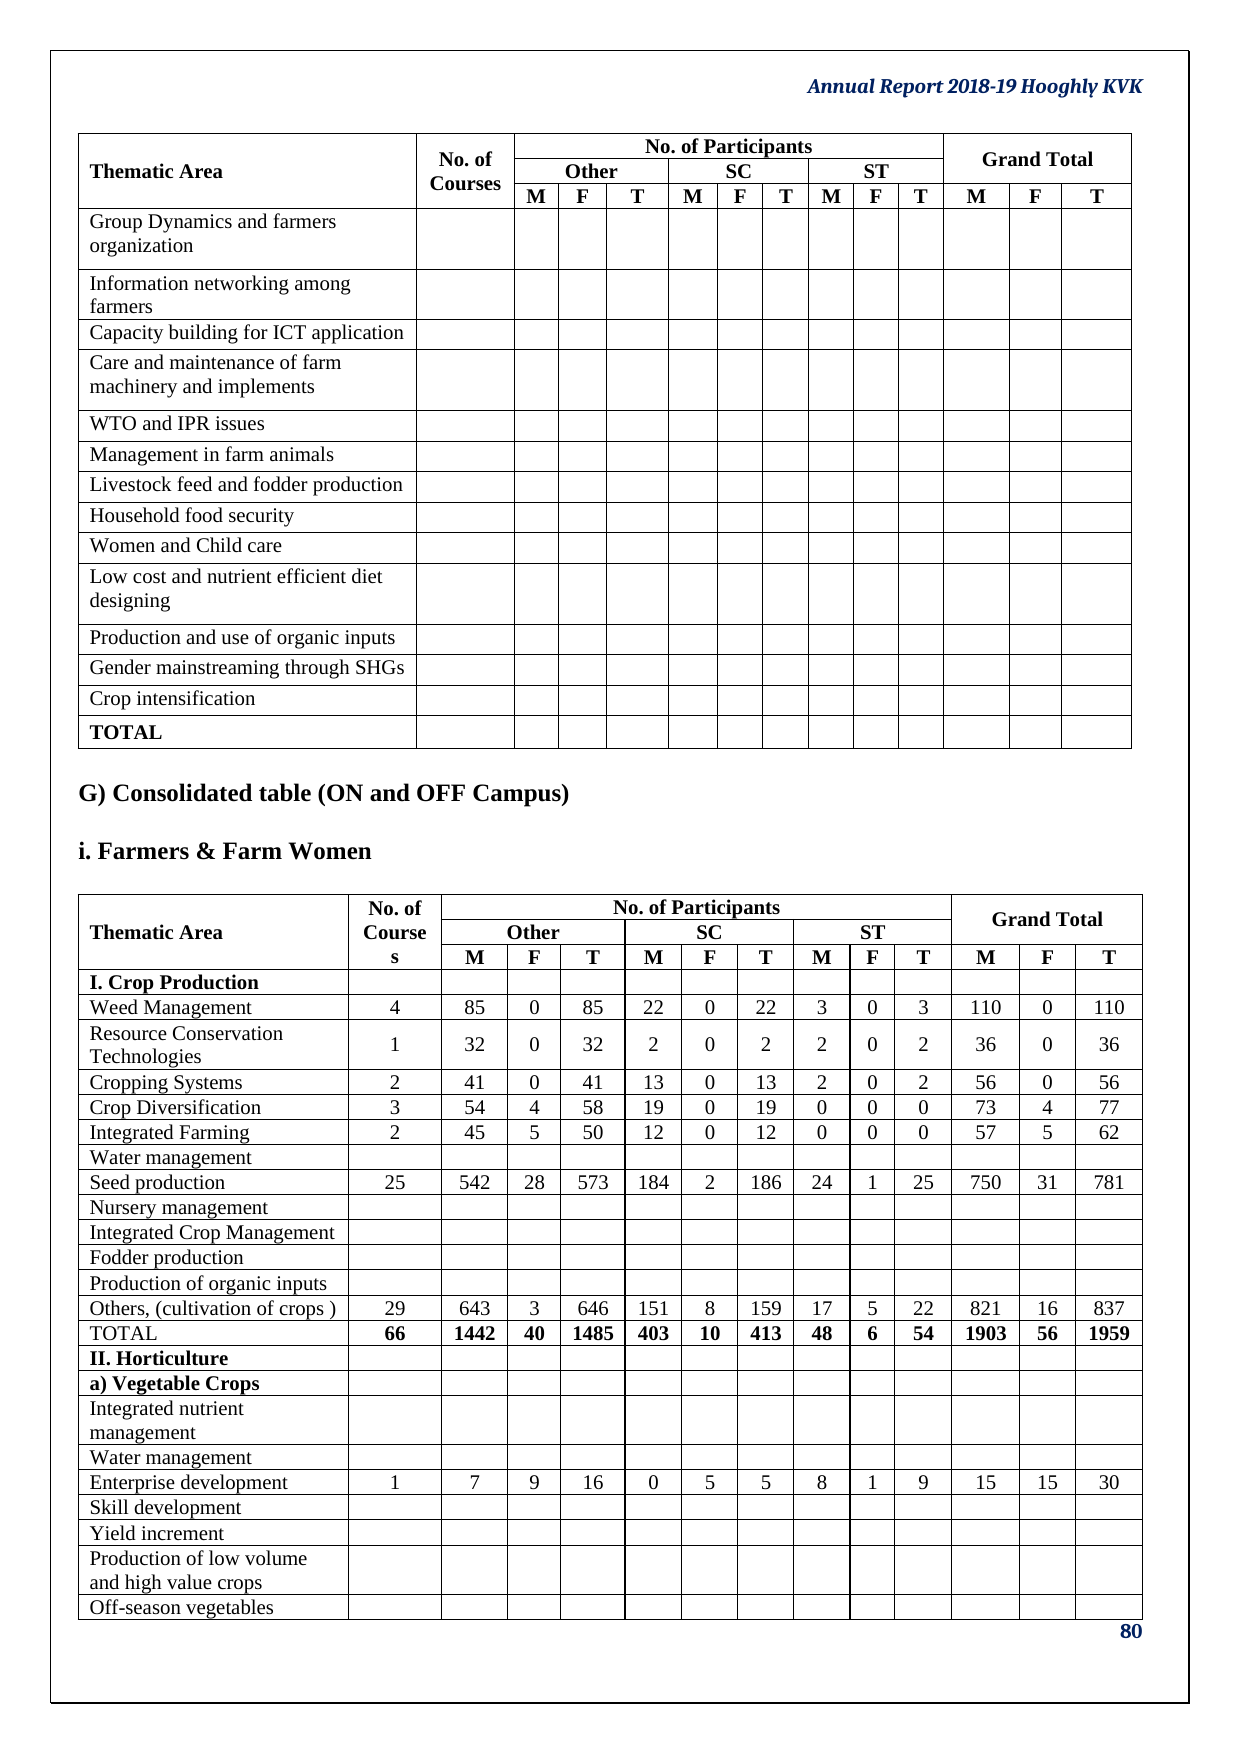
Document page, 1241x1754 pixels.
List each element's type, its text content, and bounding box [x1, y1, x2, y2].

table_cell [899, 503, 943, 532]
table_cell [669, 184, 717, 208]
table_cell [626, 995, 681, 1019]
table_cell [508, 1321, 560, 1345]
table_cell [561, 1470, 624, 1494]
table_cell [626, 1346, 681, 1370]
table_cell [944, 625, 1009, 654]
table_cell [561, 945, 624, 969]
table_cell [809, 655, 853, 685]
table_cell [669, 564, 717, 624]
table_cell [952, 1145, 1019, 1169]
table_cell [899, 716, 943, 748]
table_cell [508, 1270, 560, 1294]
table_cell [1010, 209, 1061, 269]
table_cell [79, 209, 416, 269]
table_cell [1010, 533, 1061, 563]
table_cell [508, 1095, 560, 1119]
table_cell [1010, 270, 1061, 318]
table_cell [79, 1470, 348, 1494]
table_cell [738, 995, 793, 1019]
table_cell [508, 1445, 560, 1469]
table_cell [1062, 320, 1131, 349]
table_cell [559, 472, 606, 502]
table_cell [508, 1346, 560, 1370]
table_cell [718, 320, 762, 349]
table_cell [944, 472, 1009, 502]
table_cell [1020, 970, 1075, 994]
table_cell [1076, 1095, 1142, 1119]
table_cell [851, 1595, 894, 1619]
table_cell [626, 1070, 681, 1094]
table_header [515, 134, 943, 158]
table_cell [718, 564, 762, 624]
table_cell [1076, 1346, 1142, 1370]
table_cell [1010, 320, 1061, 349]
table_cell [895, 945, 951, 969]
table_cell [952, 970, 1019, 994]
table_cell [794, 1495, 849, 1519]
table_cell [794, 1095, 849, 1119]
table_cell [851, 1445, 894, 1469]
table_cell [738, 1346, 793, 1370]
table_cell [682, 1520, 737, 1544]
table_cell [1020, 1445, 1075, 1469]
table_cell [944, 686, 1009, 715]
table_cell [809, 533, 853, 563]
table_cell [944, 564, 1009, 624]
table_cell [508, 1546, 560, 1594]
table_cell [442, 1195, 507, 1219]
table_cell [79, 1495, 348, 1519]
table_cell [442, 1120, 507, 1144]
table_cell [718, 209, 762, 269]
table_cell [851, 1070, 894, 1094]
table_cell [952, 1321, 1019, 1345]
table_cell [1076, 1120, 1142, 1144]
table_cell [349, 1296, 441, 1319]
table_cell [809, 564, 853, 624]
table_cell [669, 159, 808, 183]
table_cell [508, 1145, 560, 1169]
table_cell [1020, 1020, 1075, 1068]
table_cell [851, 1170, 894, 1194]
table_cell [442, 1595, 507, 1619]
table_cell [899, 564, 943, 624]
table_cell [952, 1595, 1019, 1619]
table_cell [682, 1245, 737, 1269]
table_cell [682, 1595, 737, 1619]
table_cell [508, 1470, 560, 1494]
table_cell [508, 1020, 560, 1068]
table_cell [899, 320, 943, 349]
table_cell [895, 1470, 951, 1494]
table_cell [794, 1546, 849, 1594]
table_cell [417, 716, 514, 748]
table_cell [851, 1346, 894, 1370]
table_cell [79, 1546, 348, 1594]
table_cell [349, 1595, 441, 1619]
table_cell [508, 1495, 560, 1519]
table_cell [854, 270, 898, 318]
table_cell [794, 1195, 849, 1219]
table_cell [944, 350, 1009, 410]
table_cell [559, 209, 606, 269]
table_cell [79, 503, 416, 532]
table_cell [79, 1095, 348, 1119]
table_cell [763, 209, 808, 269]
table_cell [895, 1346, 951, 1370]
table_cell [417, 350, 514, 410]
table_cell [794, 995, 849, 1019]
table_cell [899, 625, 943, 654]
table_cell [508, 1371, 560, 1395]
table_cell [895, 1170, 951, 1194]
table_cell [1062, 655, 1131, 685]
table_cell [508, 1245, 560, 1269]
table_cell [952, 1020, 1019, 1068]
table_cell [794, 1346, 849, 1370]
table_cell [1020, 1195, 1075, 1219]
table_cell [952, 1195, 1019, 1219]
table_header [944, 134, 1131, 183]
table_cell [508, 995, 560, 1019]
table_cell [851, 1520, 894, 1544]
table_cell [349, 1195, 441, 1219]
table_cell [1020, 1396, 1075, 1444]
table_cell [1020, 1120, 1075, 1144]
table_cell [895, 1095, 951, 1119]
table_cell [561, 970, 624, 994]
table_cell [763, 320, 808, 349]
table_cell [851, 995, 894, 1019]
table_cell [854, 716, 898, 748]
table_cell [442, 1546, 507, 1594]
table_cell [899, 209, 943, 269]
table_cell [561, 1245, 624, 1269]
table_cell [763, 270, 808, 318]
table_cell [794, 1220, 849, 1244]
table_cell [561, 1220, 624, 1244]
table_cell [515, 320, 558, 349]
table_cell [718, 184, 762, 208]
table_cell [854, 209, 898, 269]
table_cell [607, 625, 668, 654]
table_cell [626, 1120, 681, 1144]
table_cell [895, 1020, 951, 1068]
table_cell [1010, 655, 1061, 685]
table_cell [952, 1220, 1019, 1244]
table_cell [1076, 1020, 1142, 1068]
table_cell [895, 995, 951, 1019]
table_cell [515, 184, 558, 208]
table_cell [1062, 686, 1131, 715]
text G) Consolidated table (ON and OFF Campus) [78, 778, 1142, 807]
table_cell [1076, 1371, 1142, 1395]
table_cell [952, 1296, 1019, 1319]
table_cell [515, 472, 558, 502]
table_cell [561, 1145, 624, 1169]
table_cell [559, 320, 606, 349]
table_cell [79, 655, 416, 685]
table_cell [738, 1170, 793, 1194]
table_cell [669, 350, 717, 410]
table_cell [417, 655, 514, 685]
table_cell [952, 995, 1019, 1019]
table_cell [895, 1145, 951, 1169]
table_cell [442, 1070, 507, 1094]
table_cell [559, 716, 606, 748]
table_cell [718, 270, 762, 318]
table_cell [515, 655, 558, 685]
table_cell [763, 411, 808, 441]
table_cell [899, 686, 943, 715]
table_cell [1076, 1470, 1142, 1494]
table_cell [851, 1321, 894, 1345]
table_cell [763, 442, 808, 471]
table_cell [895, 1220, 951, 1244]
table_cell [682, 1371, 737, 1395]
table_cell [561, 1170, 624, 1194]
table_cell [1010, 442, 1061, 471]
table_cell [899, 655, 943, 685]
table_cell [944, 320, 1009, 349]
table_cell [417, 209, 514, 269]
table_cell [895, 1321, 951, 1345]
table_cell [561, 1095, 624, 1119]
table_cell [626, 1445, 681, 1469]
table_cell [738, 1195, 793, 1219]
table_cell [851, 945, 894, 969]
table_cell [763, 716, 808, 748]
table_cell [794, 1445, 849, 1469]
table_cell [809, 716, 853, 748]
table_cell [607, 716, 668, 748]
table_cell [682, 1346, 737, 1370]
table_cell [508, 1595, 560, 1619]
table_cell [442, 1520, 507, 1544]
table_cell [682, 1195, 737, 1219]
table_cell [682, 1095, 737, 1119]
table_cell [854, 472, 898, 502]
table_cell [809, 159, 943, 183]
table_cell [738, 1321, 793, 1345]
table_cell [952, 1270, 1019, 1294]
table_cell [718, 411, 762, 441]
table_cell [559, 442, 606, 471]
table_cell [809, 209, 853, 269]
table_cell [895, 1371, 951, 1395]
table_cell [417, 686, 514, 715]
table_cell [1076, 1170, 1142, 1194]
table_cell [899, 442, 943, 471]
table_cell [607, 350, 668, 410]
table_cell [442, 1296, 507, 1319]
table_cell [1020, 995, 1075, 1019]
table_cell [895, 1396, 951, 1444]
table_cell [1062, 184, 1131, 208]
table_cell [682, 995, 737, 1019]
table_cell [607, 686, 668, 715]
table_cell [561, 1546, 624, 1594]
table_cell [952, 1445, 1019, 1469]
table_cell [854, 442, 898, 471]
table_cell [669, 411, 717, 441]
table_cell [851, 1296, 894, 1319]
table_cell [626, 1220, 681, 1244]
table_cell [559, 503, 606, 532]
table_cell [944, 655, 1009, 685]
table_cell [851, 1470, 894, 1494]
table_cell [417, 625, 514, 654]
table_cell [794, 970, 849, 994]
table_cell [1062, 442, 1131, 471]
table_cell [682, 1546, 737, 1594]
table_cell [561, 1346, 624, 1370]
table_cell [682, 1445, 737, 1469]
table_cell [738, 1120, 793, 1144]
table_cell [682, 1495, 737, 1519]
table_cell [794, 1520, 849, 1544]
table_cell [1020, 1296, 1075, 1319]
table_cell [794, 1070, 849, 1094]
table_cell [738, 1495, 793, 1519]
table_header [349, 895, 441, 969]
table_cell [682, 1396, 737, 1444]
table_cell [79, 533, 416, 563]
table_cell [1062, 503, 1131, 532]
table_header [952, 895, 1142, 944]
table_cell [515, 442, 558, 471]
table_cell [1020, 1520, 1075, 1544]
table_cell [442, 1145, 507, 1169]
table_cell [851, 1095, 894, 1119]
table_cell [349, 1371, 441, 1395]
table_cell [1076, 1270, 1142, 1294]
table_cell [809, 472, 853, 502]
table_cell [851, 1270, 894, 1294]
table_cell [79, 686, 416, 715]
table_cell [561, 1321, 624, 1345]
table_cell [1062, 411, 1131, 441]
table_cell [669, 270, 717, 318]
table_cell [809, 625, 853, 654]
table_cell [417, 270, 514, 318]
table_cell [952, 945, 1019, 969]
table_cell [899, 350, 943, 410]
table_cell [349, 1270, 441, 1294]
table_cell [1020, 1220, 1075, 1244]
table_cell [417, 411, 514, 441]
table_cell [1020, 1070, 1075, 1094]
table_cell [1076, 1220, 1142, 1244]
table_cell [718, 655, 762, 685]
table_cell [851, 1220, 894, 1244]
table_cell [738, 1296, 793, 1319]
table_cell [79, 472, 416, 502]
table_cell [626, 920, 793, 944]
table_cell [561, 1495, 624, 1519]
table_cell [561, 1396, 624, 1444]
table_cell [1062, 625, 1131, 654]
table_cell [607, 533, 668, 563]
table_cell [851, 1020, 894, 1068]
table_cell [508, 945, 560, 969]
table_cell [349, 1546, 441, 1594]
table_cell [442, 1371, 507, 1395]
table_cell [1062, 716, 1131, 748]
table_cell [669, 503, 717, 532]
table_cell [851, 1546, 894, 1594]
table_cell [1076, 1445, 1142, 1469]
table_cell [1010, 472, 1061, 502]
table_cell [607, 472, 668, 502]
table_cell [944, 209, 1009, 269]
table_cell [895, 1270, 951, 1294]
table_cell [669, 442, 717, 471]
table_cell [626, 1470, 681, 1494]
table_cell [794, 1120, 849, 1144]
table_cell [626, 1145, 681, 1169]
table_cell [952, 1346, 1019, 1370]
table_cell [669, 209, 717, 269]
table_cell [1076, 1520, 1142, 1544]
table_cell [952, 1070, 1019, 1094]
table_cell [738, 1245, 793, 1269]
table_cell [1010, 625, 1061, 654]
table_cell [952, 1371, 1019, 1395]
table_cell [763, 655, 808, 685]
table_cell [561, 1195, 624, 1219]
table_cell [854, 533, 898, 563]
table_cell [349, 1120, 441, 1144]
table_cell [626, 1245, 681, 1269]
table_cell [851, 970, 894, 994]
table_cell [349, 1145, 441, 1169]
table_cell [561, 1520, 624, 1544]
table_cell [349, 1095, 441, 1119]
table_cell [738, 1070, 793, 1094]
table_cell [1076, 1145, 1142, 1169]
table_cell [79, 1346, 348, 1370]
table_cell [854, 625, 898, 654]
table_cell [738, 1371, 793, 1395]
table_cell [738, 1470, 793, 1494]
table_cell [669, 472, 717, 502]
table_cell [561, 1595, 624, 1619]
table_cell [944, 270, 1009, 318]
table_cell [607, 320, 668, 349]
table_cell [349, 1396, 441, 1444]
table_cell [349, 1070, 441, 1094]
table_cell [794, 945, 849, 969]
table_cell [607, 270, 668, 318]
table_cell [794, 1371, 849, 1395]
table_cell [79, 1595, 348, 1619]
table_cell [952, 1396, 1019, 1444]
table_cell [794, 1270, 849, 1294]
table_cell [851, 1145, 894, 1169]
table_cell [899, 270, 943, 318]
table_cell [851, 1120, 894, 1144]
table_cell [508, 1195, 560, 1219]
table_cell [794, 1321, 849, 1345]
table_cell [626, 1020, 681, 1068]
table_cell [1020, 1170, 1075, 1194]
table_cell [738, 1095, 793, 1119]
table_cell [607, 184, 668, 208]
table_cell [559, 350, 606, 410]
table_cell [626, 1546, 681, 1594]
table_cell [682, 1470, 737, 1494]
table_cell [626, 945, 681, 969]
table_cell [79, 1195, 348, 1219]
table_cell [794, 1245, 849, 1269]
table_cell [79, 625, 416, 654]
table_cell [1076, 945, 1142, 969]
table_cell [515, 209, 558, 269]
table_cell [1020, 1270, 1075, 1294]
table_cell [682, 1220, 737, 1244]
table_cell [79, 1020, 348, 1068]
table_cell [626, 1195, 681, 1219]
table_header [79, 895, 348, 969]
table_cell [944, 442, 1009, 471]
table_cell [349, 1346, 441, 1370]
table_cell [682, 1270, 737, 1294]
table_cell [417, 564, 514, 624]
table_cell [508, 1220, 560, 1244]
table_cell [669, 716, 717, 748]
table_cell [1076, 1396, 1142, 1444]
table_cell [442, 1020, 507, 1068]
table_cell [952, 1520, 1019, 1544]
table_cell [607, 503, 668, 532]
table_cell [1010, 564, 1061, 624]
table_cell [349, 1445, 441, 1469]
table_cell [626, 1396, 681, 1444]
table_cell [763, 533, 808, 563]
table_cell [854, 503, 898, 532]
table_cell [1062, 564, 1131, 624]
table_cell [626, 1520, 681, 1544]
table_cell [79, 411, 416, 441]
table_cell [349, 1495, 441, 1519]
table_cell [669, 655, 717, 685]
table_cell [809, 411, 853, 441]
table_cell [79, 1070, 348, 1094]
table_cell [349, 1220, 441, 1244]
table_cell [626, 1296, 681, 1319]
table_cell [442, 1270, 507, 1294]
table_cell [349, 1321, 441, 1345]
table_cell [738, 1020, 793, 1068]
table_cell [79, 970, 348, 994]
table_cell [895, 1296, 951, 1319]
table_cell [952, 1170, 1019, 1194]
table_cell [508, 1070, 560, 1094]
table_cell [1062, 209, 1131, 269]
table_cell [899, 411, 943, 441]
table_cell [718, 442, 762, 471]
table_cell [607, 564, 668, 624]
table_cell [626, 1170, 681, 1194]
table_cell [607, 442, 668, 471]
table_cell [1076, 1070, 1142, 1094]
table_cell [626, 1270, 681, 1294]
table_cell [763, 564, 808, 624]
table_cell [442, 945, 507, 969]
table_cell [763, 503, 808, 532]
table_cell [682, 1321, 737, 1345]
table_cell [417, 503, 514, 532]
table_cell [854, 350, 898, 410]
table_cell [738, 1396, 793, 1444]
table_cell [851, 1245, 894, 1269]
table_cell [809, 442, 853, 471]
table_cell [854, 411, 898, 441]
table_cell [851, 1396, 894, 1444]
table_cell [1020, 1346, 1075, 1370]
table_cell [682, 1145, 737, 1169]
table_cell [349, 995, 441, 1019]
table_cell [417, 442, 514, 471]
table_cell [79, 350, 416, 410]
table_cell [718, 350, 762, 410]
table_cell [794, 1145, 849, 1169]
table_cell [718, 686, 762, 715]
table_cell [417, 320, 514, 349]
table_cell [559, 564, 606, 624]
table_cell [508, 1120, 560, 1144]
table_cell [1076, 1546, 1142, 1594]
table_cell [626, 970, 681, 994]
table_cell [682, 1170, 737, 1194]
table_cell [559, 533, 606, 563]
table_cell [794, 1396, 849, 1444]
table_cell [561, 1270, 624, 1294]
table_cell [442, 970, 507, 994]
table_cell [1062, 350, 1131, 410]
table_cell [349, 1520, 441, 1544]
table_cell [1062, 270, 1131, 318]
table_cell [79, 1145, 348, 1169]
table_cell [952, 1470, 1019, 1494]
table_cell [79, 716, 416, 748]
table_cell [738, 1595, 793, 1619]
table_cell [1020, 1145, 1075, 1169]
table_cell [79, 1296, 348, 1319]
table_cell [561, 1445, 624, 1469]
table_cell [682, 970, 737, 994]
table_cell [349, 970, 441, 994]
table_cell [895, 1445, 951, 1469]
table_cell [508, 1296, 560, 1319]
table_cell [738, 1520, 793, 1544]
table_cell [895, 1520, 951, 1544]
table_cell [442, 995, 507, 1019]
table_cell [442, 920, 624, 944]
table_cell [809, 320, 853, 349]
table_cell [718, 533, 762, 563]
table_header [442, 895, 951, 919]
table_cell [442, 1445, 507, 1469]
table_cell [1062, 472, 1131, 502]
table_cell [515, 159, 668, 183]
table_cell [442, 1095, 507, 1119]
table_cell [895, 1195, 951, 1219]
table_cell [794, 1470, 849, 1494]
text i. Farmers & Farm Women [78, 836, 1142, 865]
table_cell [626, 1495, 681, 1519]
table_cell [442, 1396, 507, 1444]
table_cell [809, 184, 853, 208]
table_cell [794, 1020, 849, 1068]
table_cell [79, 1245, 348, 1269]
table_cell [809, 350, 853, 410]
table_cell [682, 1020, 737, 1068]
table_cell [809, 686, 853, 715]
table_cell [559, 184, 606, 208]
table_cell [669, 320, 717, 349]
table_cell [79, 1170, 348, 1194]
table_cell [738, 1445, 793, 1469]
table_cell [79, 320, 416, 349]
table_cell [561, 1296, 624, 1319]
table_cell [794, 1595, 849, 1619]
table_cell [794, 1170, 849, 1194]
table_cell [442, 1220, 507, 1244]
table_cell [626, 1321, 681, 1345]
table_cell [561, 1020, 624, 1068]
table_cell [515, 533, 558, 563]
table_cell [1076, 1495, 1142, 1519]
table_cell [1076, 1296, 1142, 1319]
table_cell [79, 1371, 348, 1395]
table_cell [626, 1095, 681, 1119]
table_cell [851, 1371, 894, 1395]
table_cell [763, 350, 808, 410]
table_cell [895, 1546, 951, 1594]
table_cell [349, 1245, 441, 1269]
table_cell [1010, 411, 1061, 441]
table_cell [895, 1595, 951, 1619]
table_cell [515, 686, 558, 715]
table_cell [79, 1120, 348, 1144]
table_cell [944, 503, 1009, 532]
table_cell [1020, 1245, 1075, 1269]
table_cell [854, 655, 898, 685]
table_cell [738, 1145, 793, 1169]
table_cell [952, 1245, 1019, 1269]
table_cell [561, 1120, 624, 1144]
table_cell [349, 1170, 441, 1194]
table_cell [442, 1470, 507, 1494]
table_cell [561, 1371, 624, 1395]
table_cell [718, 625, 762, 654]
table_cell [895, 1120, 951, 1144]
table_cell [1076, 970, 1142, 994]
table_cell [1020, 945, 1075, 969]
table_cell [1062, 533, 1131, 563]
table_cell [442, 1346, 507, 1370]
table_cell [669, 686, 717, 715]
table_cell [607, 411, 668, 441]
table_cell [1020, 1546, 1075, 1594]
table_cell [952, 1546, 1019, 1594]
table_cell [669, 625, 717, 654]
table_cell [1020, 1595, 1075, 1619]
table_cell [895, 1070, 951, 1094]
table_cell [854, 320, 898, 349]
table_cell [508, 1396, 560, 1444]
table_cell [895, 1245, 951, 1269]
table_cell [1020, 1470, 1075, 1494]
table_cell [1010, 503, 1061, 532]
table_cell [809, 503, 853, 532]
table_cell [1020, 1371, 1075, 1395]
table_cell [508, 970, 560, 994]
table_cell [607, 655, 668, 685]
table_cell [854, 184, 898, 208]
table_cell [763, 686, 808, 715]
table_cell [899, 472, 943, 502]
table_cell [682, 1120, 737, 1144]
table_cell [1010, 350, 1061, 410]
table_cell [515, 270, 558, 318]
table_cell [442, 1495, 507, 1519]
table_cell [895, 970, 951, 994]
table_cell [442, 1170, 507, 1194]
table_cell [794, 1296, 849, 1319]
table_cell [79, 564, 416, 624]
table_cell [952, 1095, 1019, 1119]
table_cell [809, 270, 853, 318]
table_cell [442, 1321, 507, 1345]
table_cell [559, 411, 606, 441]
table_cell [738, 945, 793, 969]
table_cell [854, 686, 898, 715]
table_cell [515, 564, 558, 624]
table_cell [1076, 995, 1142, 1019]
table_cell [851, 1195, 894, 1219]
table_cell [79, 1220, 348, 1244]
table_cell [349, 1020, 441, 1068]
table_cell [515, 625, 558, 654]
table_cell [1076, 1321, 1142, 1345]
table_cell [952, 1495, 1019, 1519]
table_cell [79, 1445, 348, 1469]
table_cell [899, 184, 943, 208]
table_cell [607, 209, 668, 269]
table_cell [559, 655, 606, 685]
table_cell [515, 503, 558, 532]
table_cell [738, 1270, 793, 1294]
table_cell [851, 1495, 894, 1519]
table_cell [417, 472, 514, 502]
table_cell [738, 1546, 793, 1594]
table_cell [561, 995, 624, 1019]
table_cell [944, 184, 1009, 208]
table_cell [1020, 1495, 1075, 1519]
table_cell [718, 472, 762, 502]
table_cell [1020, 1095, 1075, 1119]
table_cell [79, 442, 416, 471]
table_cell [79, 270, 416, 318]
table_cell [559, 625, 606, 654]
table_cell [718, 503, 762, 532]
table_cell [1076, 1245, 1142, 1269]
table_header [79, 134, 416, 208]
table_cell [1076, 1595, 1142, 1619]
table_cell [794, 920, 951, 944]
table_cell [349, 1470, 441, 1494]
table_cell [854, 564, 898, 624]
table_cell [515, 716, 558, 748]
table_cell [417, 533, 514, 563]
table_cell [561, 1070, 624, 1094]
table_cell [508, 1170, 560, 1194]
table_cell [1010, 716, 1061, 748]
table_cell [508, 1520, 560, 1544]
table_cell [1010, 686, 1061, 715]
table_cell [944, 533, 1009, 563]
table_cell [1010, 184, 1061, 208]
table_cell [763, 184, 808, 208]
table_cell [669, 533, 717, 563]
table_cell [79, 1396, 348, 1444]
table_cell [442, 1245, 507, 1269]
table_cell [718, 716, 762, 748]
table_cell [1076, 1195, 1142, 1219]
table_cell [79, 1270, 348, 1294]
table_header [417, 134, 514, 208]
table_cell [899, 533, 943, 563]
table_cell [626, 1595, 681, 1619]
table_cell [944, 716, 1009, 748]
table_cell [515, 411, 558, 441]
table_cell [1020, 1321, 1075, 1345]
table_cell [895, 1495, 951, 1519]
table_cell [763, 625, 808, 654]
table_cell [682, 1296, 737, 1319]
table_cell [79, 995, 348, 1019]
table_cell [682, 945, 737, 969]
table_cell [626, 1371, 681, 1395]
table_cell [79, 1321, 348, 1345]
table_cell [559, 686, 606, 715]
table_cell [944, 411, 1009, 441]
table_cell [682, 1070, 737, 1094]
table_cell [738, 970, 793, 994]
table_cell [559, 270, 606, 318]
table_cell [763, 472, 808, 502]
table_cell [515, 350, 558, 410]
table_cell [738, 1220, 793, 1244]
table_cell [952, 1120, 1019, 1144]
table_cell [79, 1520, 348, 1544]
